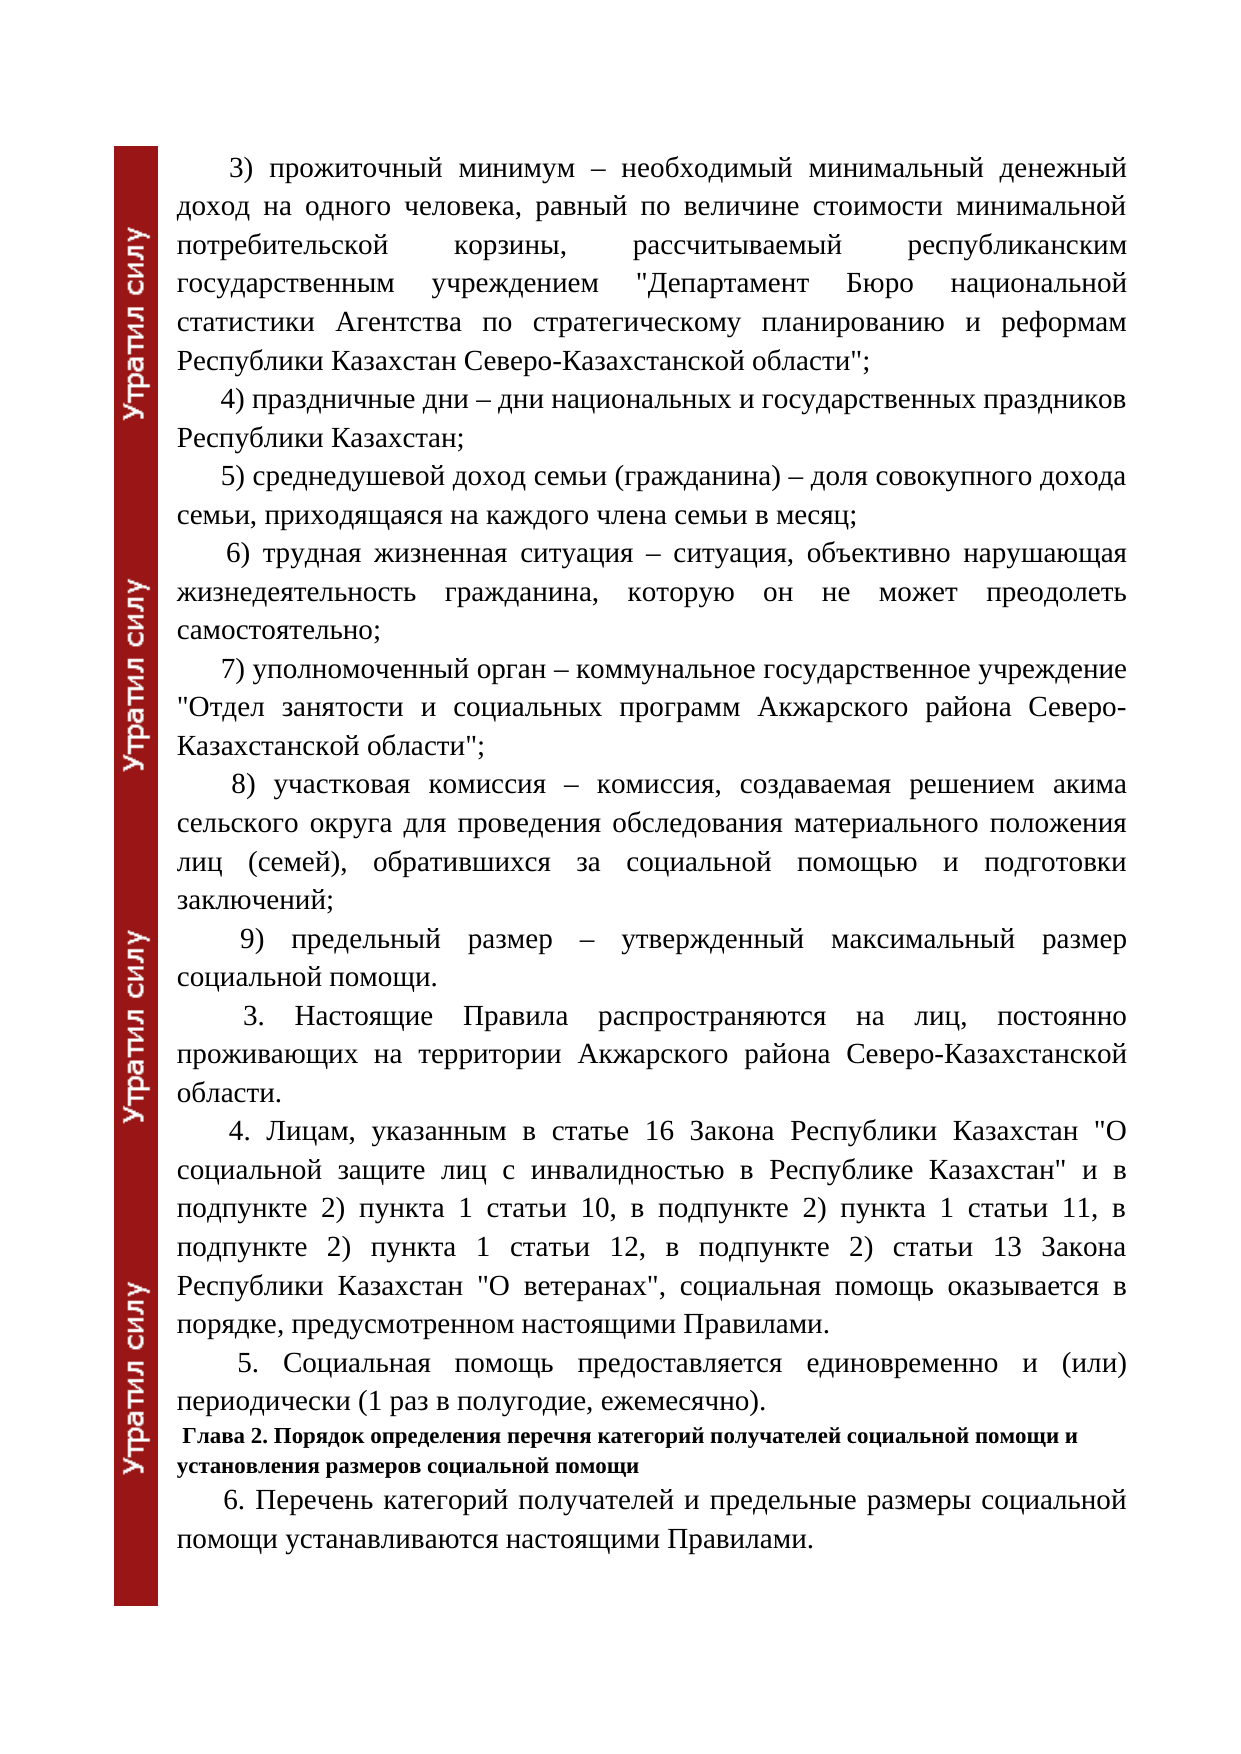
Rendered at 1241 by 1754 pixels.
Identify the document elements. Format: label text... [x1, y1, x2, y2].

picture [114, 1340, 158, 1345]
picture [114, 646, 158, 651]
picture [114, 1478, 158, 1482]
picture [114, 916, 158, 921]
text 7) уполномоченный орган – коммунальное государственное учреждение "Отдел занятости и социальных программ Акжарского района Северо-Казахстанской области"; [112, 651, 1128, 762]
picture [114, 146, 158, 150]
picture [114, 993, 158, 998]
picture [114, 762, 158, 767]
text 4) праздничные дни – дни национальных и государственных праздников Республики Казахстан; [112, 381, 1128, 453]
text 8) участковая комиссия – комиссия, создаваемая решением акима сельского округа для проведения обследования материального положения лиц (семей), обратившихся за социальной помощью и подготовки заключений; [112, 767, 1128, 916]
text 9) предельный размер – утвержденный максимальный размер социальной помощи. [112, 921, 1128, 993]
picture [114, 530, 158, 535]
text 5. Социальная помощь предоставляется единовременно и (или) периодически (1 раз в полугодие, ежемесячно). [112, 1345, 1128, 1417]
picture [114, 1417, 158, 1422]
picture [114, 1554, 158, 1606]
text 6) трудная жизненная ситуация – ситуация, объективно нарушающая жизнедеятельность гражданина, которую он не может преодолеть самостоятельно; [112, 535, 1128, 646]
text 4. Лицам, указанным в статье 16 Закона Республики Казахстан "О социальной защите лиц с инвалидностью в Республике Казахстан" и в подпункте 2) пункта 1 статьи 10, в подпункте 2) пункта 1 статьи 11, в подпункте 2) пункта 1 статьи 12, в подпункте 2) статьи 13 Закона Республики Казахстан "О ветеранах", социальная помощь оказывается в порядке, предусмотренном настоящими Правилами. [112, 1113, 1128, 1340]
picture [114, 376, 158, 381]
text 3) прожиточный минимум – необходимый минимальный денежный доход на одного человека, равный по величине стоимости минимальной потребительской корзины, рассчитываемый республиканским государственным учреждением "Департамент Бюро национальной статистики Агентства по стратегическому планированию и реформам Республики Казахстан Северо-Казахстанской области"; [112, 150, 1128, 376]
text Глава 2. Порядок определения перечня категорий получателей социальной помощи и установления размеров социальной помощи [112, 1422, 1128, 1478]
picture [114, 1108, 158, 1113]
picture [114, 453, 158, 458]
text 6. Перечень категорий получателей и предельные размеры социальной помощи устанавливаются настоящими Правилами. [112, 1482, 1128, 1554]
text 5) среднедушевой доход семьи (гражданина) – доля совокупного дохода семьи, приходящаяся на каждого члена семьи в месяц; [112, 458, 1128, 530]
text 3. Настоящие Правила распространяются на лиц, постоянно проживающих на территории Акжарского района Северо-Казахстанской области. [112, 998, 1128, 1108]
